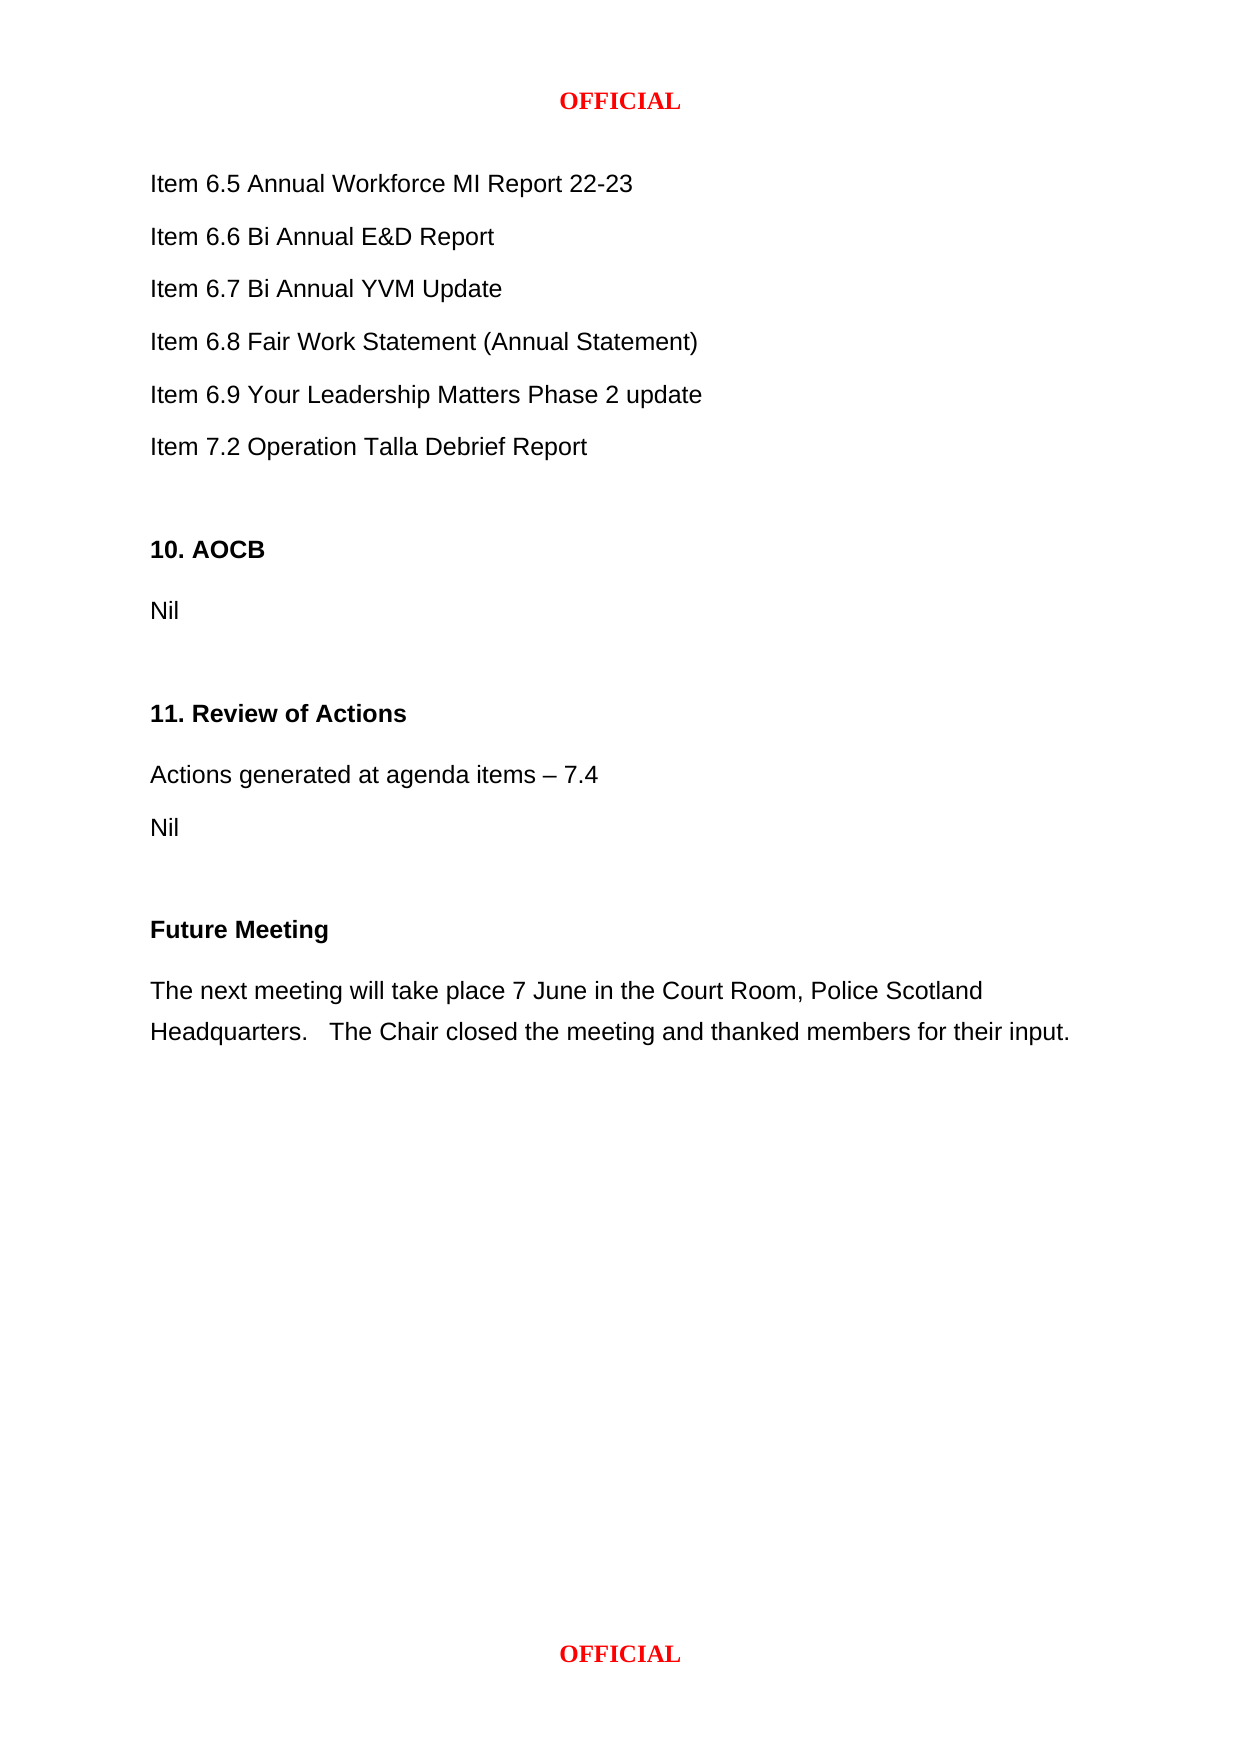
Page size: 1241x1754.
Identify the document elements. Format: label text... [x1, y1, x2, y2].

text The next meeting will take place 7 June in the Court Room, Police Scotland Headquarters. The Chair closed the meeting and thanked members for their input. [150, 976, 1090, 1045]
text Nil [150, 596, 1090, 625]
text Actions generated at agenda items – 7.4 [150, 760, 1090, 788]
text Item 6.8 Fair Work Statement (Annual Statement) [150, 327, 1090, 356]
text Item 6.5 Annual Workforce MI Report 22-23 [150, 169, 1090, 197]
subtitle Future Meeting [150, 915, 1090, 944]
subtitle 10. AOCB [150, 535, 1090, 564]
text Item 7.2 Operation Talla Debrief Report [150, 432, 1090, 461]
text Item 6.9 Your Leadership Matters Phase 2 update [150, 379, 1090, 408]
text Item 6.6 Bi Annual E&D Report [150, 221, 1090, 250]
text Item 6.7 Bi Annual YVM Update [150, 274, 1090, 303]
subtitle 11. Review of Actions [150, 699, 1090, 727]
text Nil [150, 812, 1090, 841]
